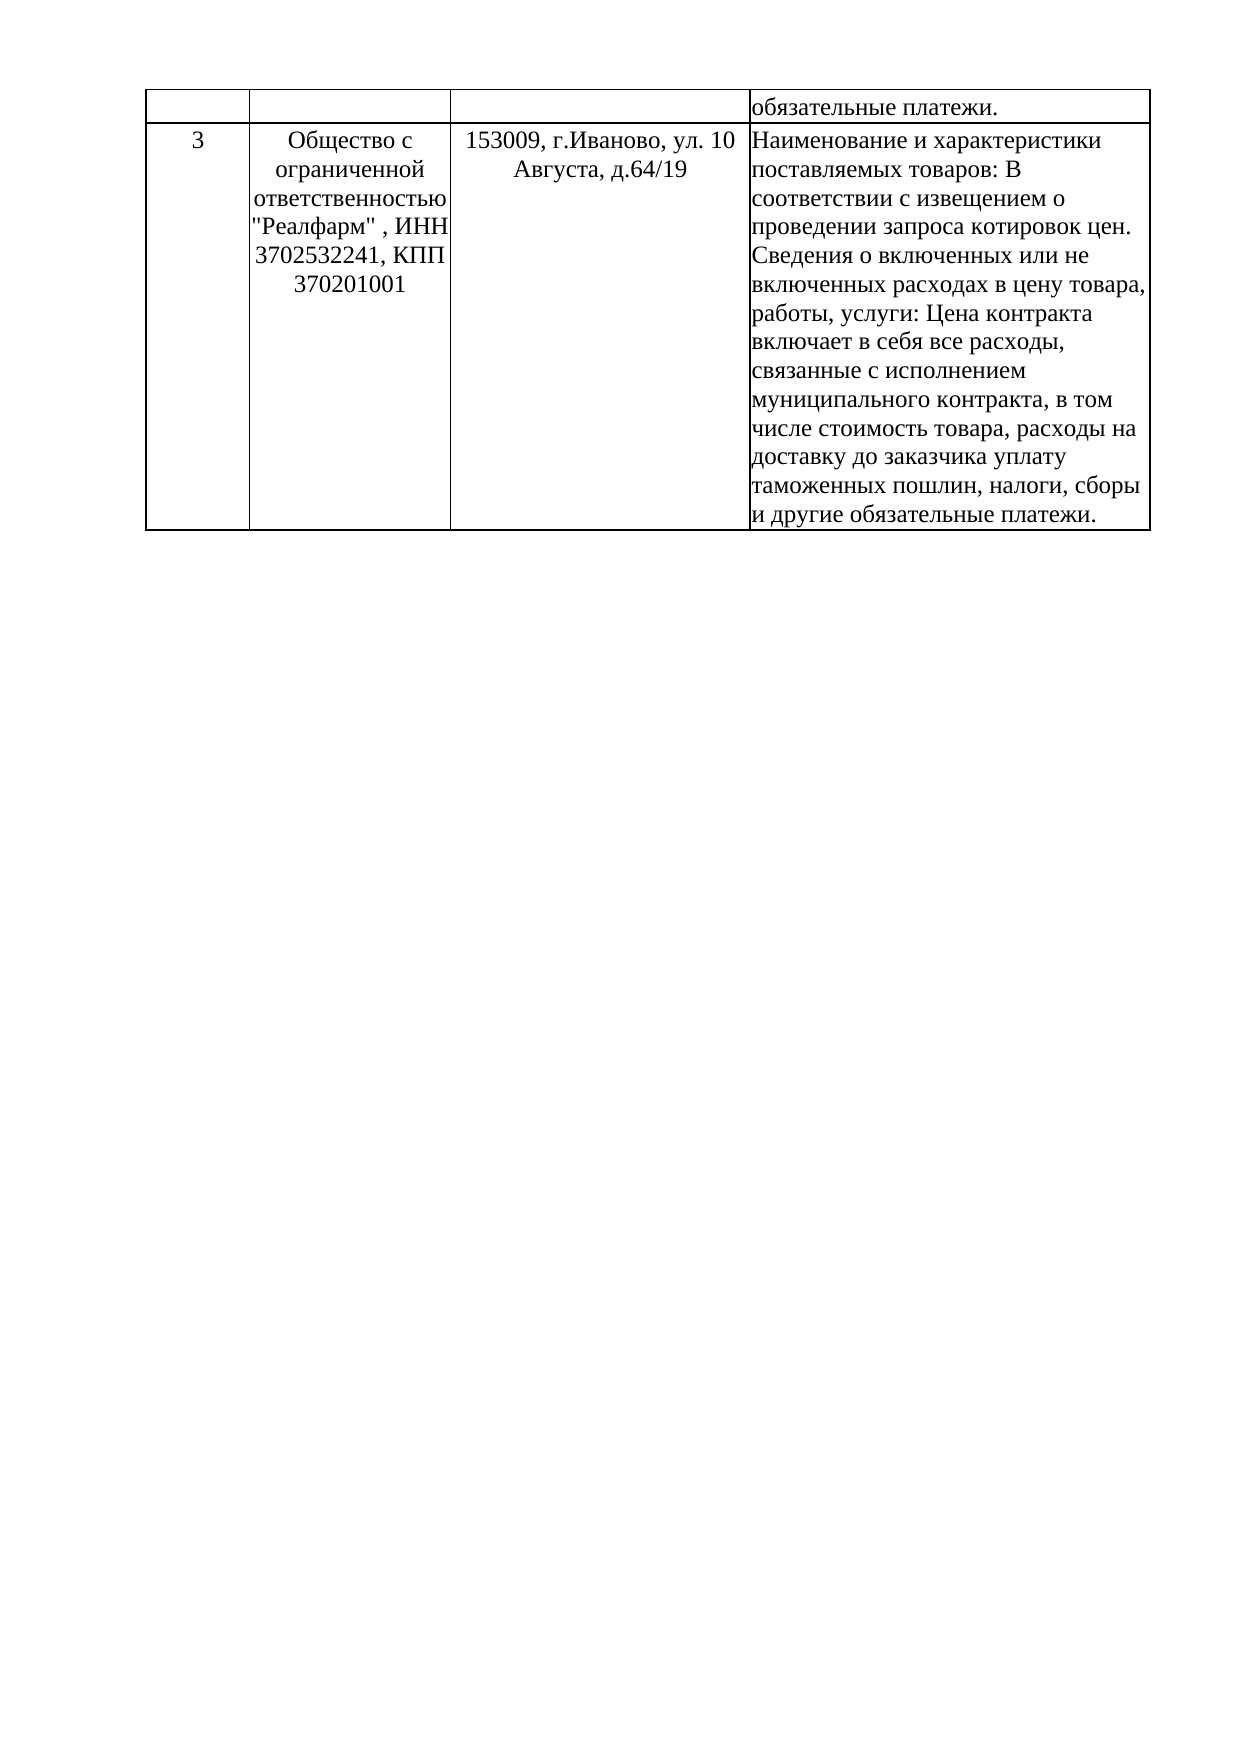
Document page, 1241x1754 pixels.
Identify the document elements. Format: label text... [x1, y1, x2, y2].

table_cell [751, 90, 1149, 122]
table_cell 2 [147, 90, 249, 122]
table_cell 3 [147, 124, 249, 529]
table_cell Общество с ограниченной ответственностью "Реалфарм" , ИНН 3702532241, КПП 370201001 [250, 124, 450, 529]
table_cell 153009, г.Иваново, ул. 10 Августа, д.64/19 [451, 124, 749, 529]
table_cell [451, 90, 749, 122]
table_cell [250, 90, 450, 122]
